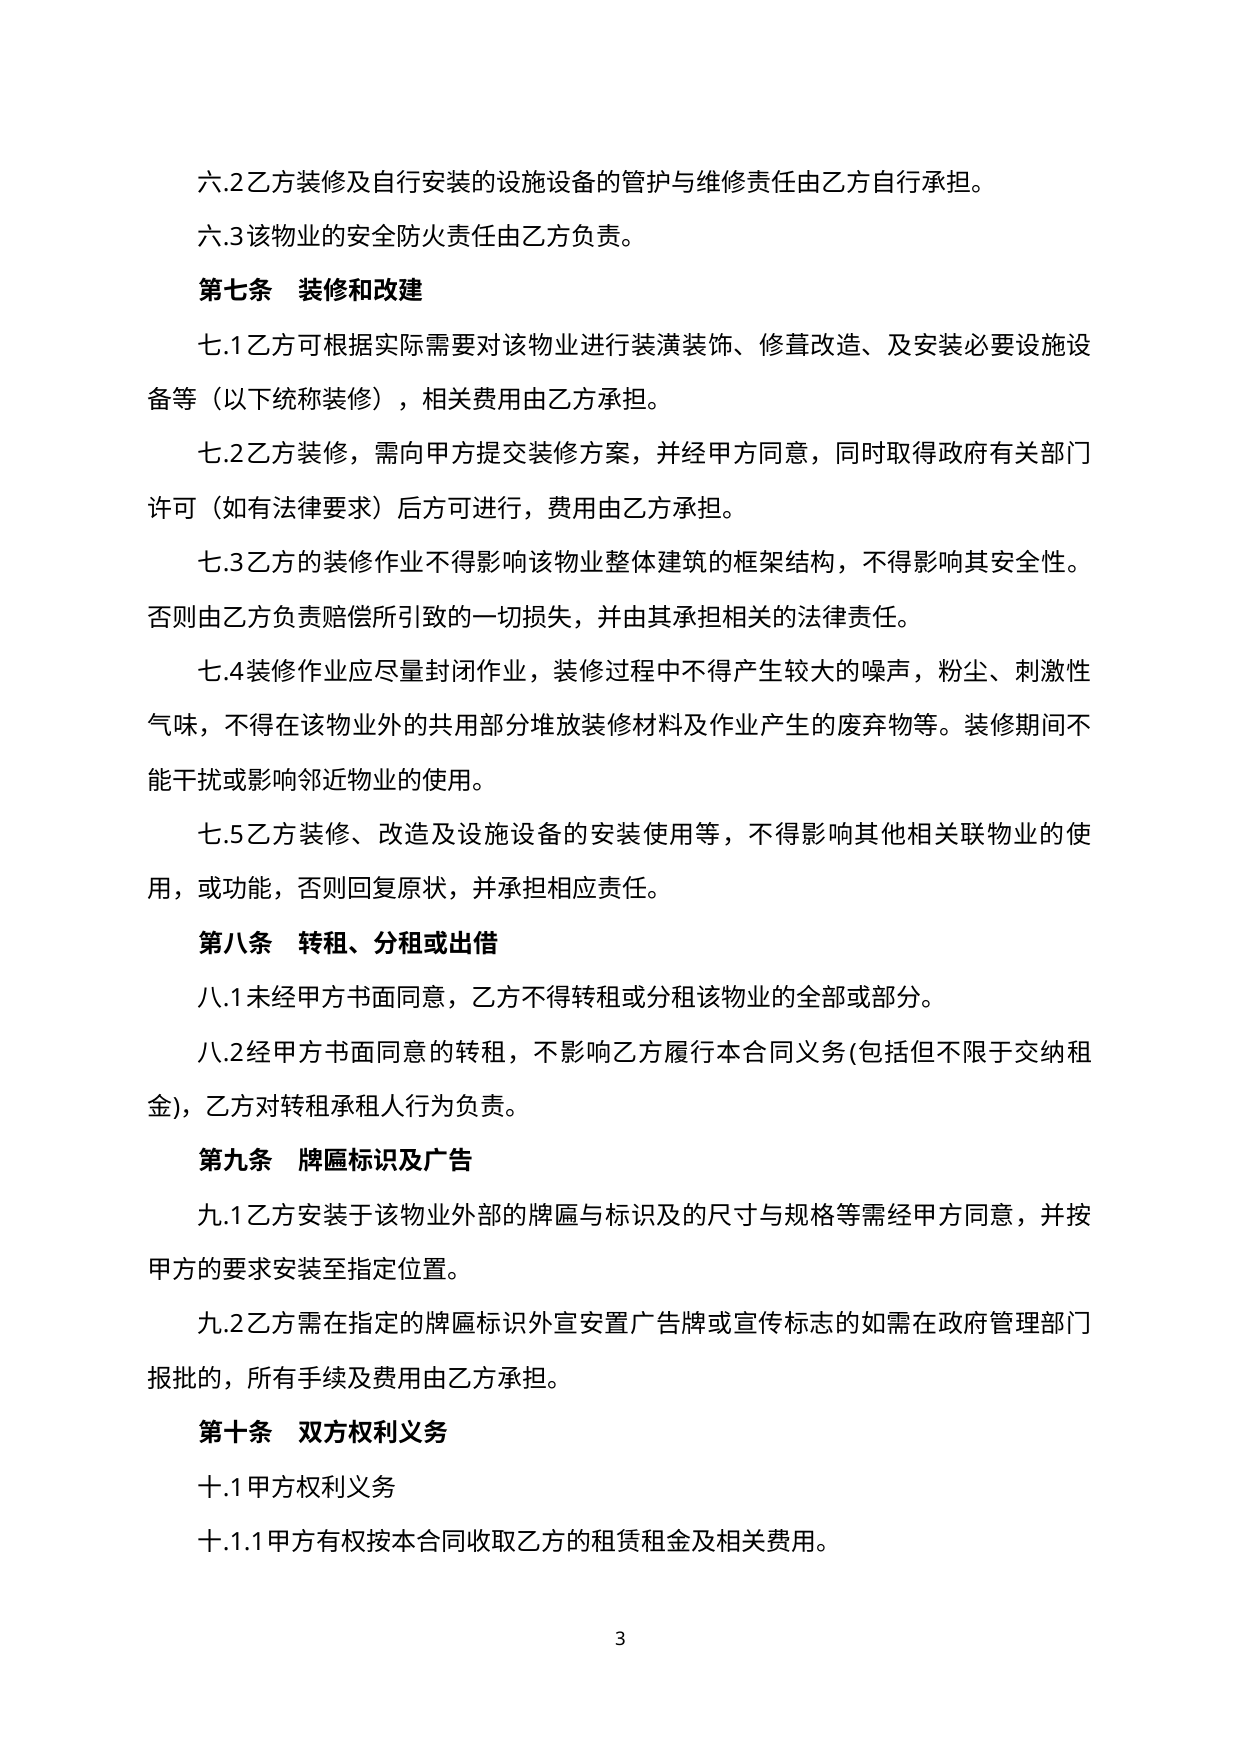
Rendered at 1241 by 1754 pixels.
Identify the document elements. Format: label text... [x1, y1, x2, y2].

list 未经甲方书面同意，乙方不得转租或分租该物业的全部或部分。 [148, 978, 1093, 1014]
list 甲方权利义务 [148, 1467, 1093, 1503]
list 装修和改建 [148, 271, 1093, 307]
list 装修作业应尽量封闭作业，装修过程中不得产生较大的噪声，粉尘、刺激性气味，不得在该物业外的共用部分堆放装修材料及作业产生的废弃物等。装修期间不能干扰或影响邻近物业的使用。 [148, 651, 1093, 796]
list 乙方装修及自行安装的设施设备的管护与维修责任由乙方自行承担。 [148, 162, 1093, 198]
list 转租、分租或出借 [148, 923, 1093, 959]
list 双方权利义务 [148, 1413, 1093, 1449]
list 经甲方书面同意的转租，不影响乙方履行本合同义务(包括但不限于交纳租金)，乙方对转租承租人行为负责。 [148, 1032, 1093, 1123]
list 乙方的装修作业不得影响该物业整体建筑的框架结构，不得影响其安全性。否则由乙方负责赔偿所引致的一切损失，并由其承担相关的法律责任。 [148, 543, 1093, 633]
list 乙方装修，需向甲方提交装修方案，并经甲方同意，同时取得政府有关部门许可（如有法律要求）后方可进行，费用由乙方承担。 [148, 434, 1093, 524]
list 乙方需在指定的牌匾标识外宣安置广告牌或宣传标志的如需在政府管理部门报批的，所有手续及费用由乙方承担。 [148, 1304, 1093, 1394]
list 乙方装修、改造及设施设备的安装使用等，不得影响其他相关联物业的使用，或功能，否则回复原状，并承担相应责任。 [148, 814, 1093, 905]
list 甲方有权按本合同收取乙方的租赁租金及相关费用。 [148, 1521, 1093, 1558]
list 乙方可根据实际需要对该物业进行装潢装饰、修葺改造、及安装必要设施设备等（以下统称装修），相关费用由乙方承担。 [148, 325, 1093, 416]
list 该物业的安全防火责任由乙方负责。 [148, 216, 1093, 253]
list 乙方安装于该物业外部的牌匾与标识及的尺寸与规格等需经甲方同意，并按甲方的要求安装至指定位置。 [148, 1195, 1093, 1286]
list 牌匾标识及广告 [148, 1141, 1093, 1177]
